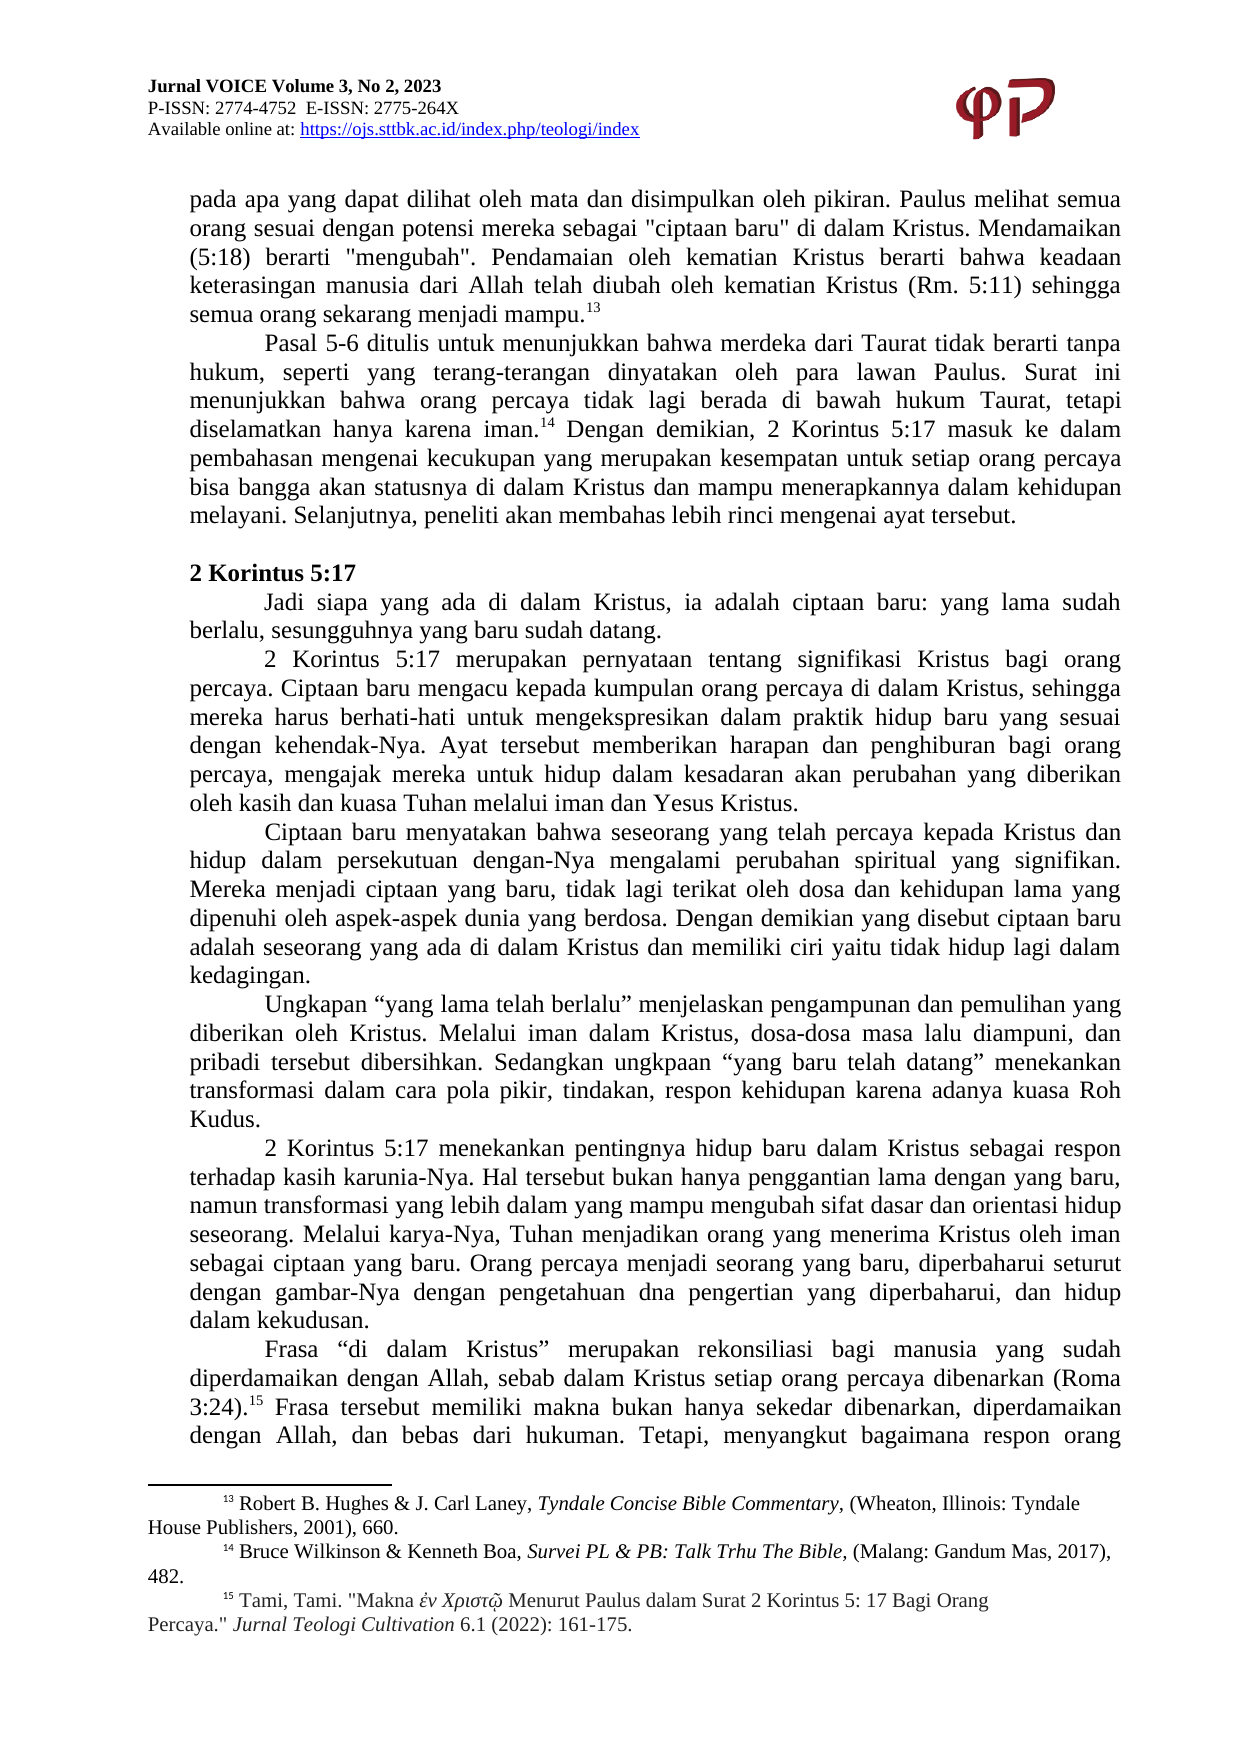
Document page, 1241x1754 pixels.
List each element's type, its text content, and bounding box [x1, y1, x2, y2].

text Jadi siapa yang ada di dalam Kristus, ia adalah ciptaan baru: yang lama sudah berlalu, sesungguhnya yang baru sudah datang. [189, 587, 1122, 644]
text Ciptaan baru menyatakan bahwa seseorang yang telah percaya kepada Kristus dan hidup dalam persekutuan dengan-Nya mengalami perubahan spiritual yang signifikan. Mereka menjadi ciptaan yang baru, tidak lagi terikat oleh dosa dan kehidupan lama yang dipenuhi oleh aspek-aspek dunia yang berdosa. Dengan demikian yang disebut ciptaan baru adalah seseorang yang ada di dalam Kristus dan memiliki ciri yaitu tidak hidup lagi dalam kedagingan. [189, 817, 1122, 989]
text Ungkapan “yang lama telah berlalu” menjelaskan pengampunan dan pemulihan yang diberikan oleh Kristus. Melalui iman dalam Kristus, dosa-dosa masa lalu diampuni, dan pribadi tersebut dibersihkan. Sedangkan ungkpaan “yang baru telah datang” menekankan transformasi dalam cara pola pikir, tindakan, respon kehidupan karena adanya kuasa Roh Kudus. [189, 989, 1122, 1133]
picture [947, 73, 1064, 143]
text 2 Korintus 5:17 [189, 558, 1122, 587]
text 2 Korintus 5:17 merupakan pernyataan tentang signifikasi Kristus bagi orang percaya. Ciptaan baru mengacu kepada kumpulan orang percaya di dalam Kristus, sehingga mereka harus berhati-hati untuk mengekspresikan dalam praktik hidup baru yang sesuai dengan kehendak-Nya. Ayat tersebut memberikan harapan dan penghiburan bagi orang percaya, mengajak mereka untuk hidup dalam kesadaran akan perubahan yang diberikan oleh kasih dan kuasa Tuhan melalui iman dan Yesus Kristus. [189, 644, 1122, 817]
text Pasal 5-6 ditulis untuk menunjukkan bahwa merdeka dari Taurat tidak berarti tanpa hukum, seperti yang terang-terangan dinyatakan oleh para lawan Paulus. Surat ini menunjukkan bahwa orang percaya tidak lagi berada di bawah hukum Taurat, tetapi diselamatkan hanya karena iman. Dengan demikian, 2 Korintus 5:17 masuk ke dalam pembahasan mengenai kecukupan yang merupakan kesempatan untuk setiap orang percaya bisa bangga akan statusnya di dalam Kristus dan mampu menerapkannya dalam kehidupan melayani. Selanjutnya, peneliti akan membahas lebih rinci mengenai ayat tersebut. [189, 328, 1122, 529]
text 2 Korintus 5:17 menekankan pentingnya hidup baru dalam Kristus sebagai respon terhadap kasih karunia-Nya. Hal tersebut bukan hanya penggantian lama dengan yang baru, namun transformasi yang lebih dalam yang mampu mengubah sifat dasar dan orientasi hidup seseorang. Melalui karya-Nya, Tuhan menjadikan orang yang menerima Kristus oleh iman sebagai ciptaan yang baru. Orang percaya menjadi seorang yang baru, diperbaharui seturut dengan gambar-Nya dengan pengetahuan dna pengertian yang diperbaharui, dan hidup dalam kekudusan. [189, 1133, 1122, 1334]
